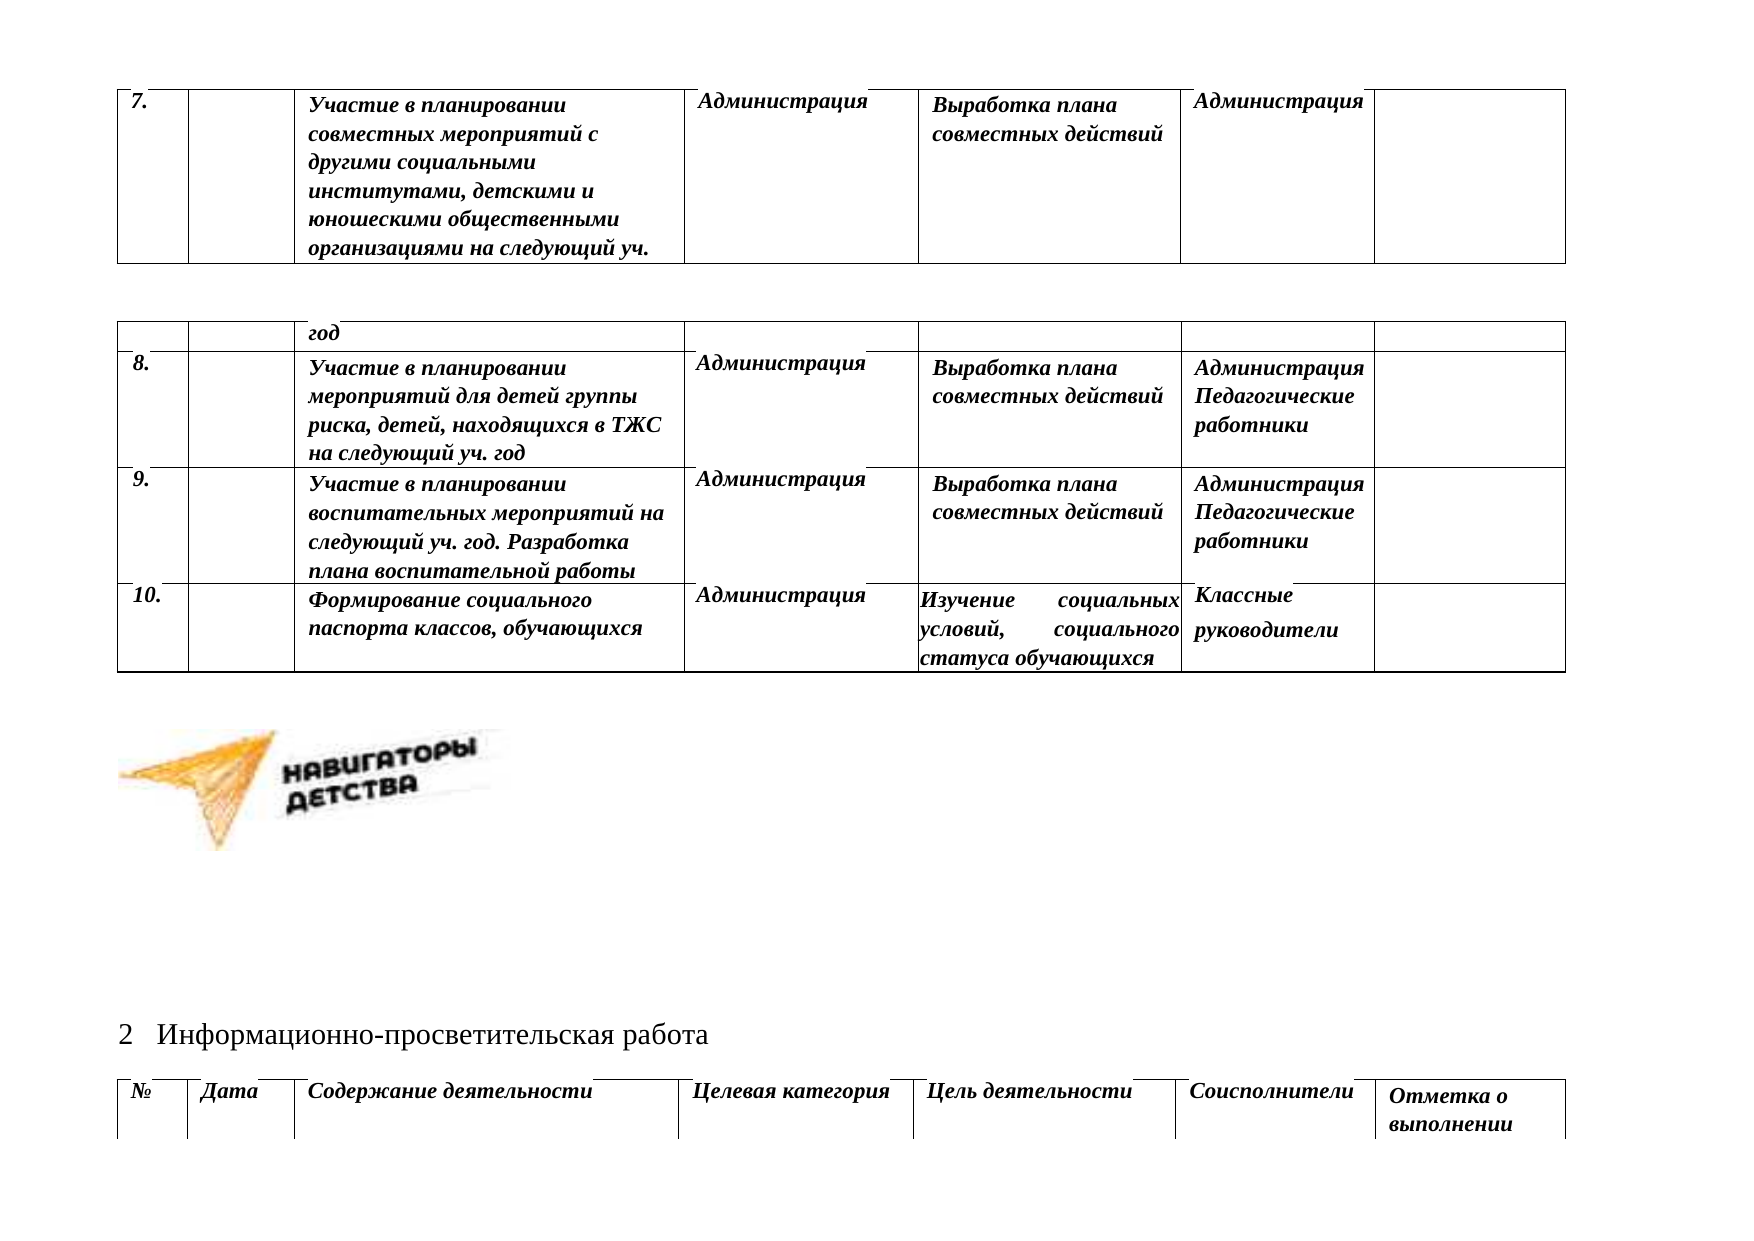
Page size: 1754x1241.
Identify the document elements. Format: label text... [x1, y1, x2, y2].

table_cell [1375, 90, 1565, 263]
table_cell [1375, 468, 1565, 583]
table_cell [189, 468, 294, 583]
table_header Содержание деятельности [295, 1080, 678, 1138]
table_header Целевая категория [679, 1080, 913, 1138]
table_cell Выработка плана совместных действий [919, 352, 1181, 467]
table_header Цель деятельности [914, 1080, 1175, 1138]
table_cell Классные руководители [1182, 584, 1374, 671]
table_cell Администрация Педагогические работники [1182, 468, 1374, 583]
table_cell 10. [118, 584, 188, 671]
table_header [118, 322, 188, 351]
table_cell [1375, 352, 1565, 467]
table_cell 9. [118, 468, 188, 583]
table_header [919, 322, 1181, 351]
picture [118, 729, 518, 851]
table_cell 7. [118, 90, 188, 263]
table_cell Администрация [685, 468, 918, 583]
table_cell Администрация [685, 584, 918, 671]
table_header [1182, 322, 1374, 351]
table_cell Администрация Педагогические работники [1182, 352, 1374, 467]
table_cell 8. [118, 352, 188, 467]
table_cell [919, 90, 1180, 263]
table_header [685, 322, 918, 351]
table_header Отметка о выполнении [1376, 1080, 1565, 1138]
table_cell Участие в планировании мероприятий для детей группы риска, детей, находящихся в ТЖС на следующий уч. год [295, 352, 684, 467]
table_cell Участие в планировании совместных мероприятий с другими социальными институтами, детскими и юношескими общественными организациями на следующий уч. [295, 90, 684, 263]
table_header [189, 322, 294, 351]
text 2 Информационно-просветительская работа [118, 1021, 1636, 1051]
table_cell Выработка плана совместных действий [919, 468, 1181, 583]
table_header год [295, 322, 684, 351]
table_cell Участие в планировании воспитательных мероприятий на следующий уч. год. Разработка плана воспитательной работы [295, 468, 684, 583]
table_cell Администрация [685, 352, 918, 467]
table_cell [189, 352, 294, 467]
table_cell Администрация [685, 90, 918, 263]
table_cell Формирование социального паспорта классов, обучающихся [295, 584, 684, 671]
table_cell Администрация [1181, 90, 1374, 263]
table_cell [1375, 584, 1565, 671]
table_cell [189, 584, 294, 671]
table_cell [189, 90, 294, 263]
table_cell Изучение социальных условий, социального статуса обучающихся [919, 584, 1181, 671]
table_header [1375, 322, 1565, 351]
table_header Дата [188, 1080, 294, 1138]
table_header Соисполнители [1176, 1080, 1375, 1138]
table_header № [118, 1080, 187, 1138]
